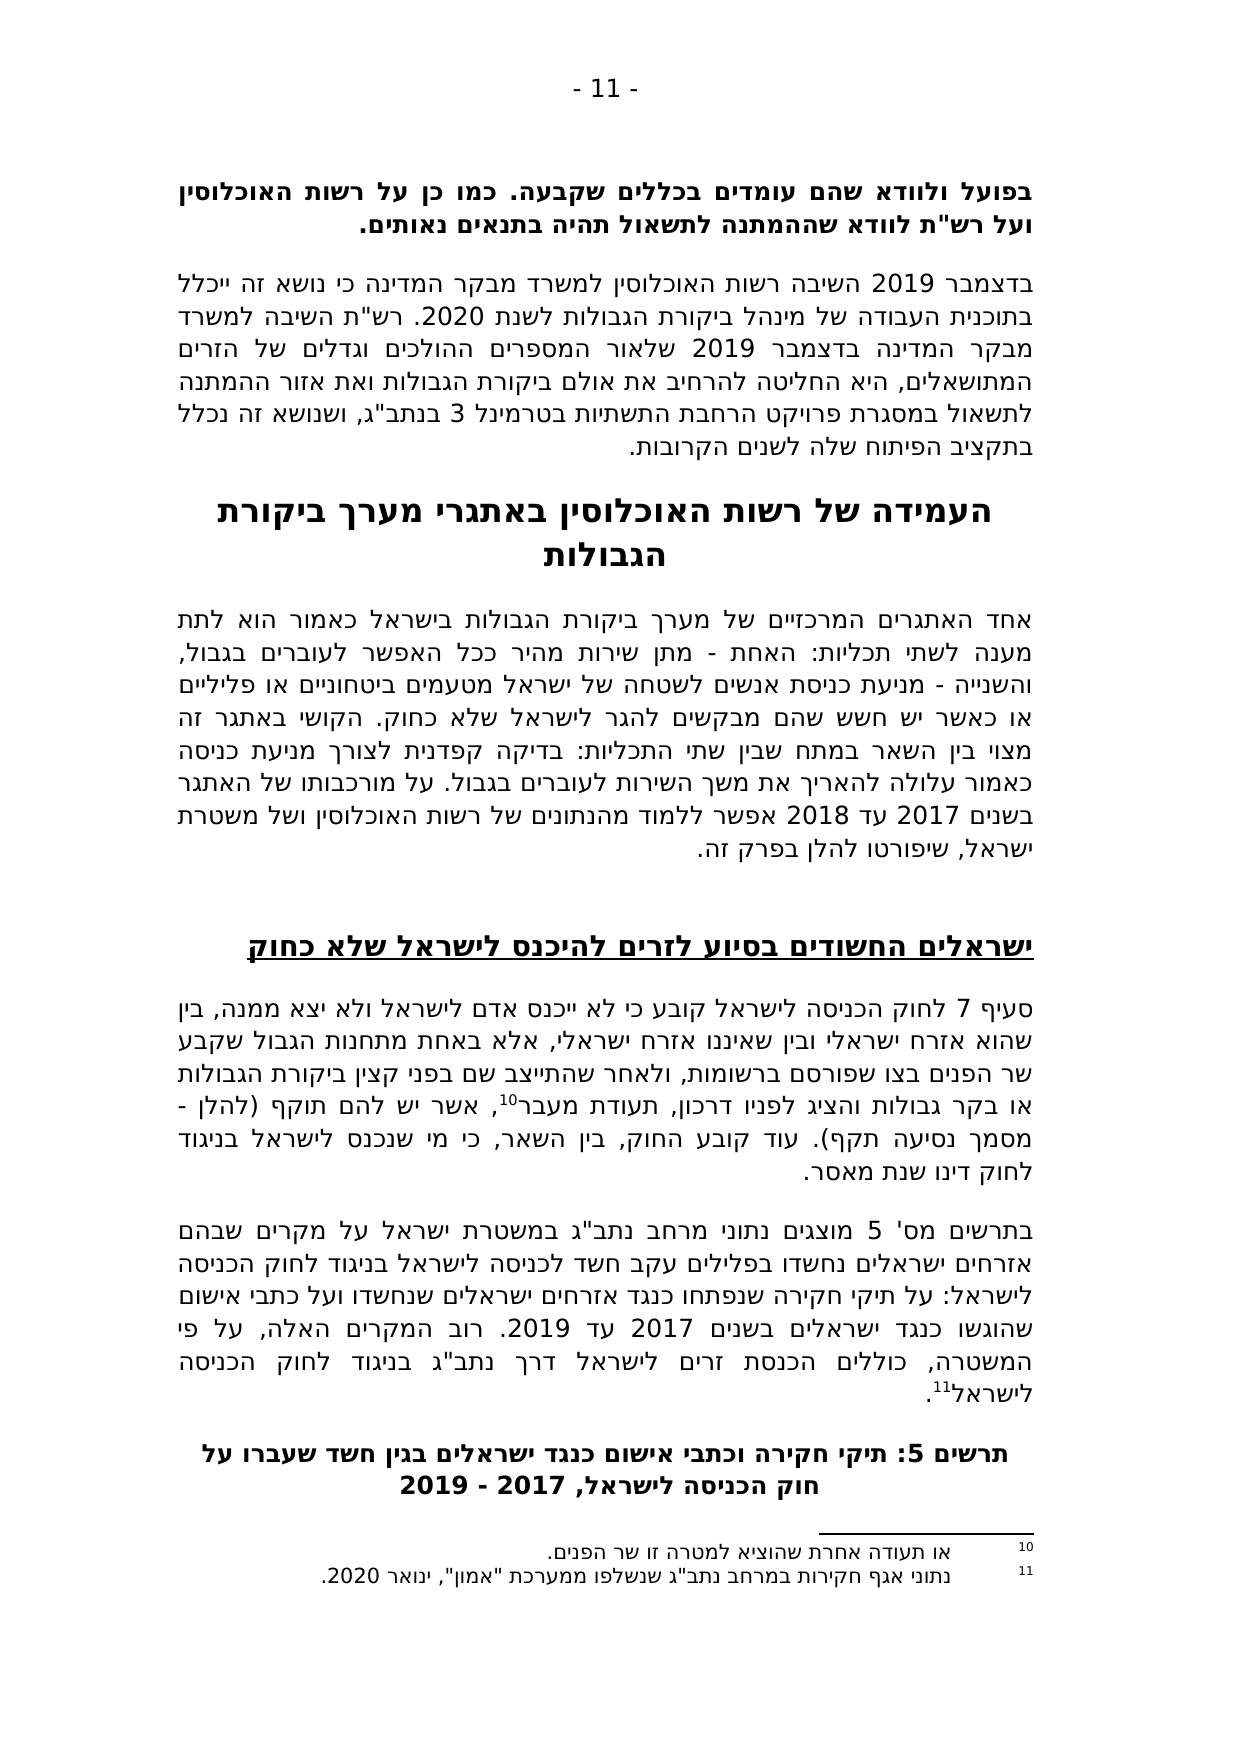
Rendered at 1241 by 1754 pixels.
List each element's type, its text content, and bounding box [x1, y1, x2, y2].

subtitle ישראלים החשודים בסיוע לזרים להיכנס לישראל שלא כחוק [177, 929, 1033, 963]
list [177, 177, 1033, 239]
subtitle העמידה של רשות האוכלוסין באתגרי מערך ביקורת הגבולות [177, 492, 1033, 574]
text תרשים 5: תיקי חקירה וכתבי אישום כנגד ישראלים בגין חשד שעברו על חוק הכניסה לישראל, 2017 - 2019 [177, 1439, 1033, 1501]
text אחד האתגרים המרכזיים של מערך ביקורת הגבולות בישראל כאמור הוא לתת מענה לשתי תכליות: האחת - מתן שירות מהיר ככל האפשר לעוברים בגבול, והשנייה - מניעת כניסת אנשים לשטחה של ישראל מטעמים ביטחוניים או פליליים או כאשר יש חשש שהם מבקשים להגר לישראל שלא כחוק. הקושי באתגר זה מצוי בין השאר במתח שבין שתי התכליות: בדיקה קפדנית לצורך מניעת כניסה כאמור עלולה להאריך את משך השירות לעוברים בגבול. על מורכבותו של האתגר בשנים 2017 עד 2018 אפשר ללמוד מהנתונים של רשות האוכלוסין ושל משטרת ישראל, שיפורטו להלן בפרק זה. [177, 606, 1033, 863]
text בתרשים מס' 5 מוצגים נתוני מרחב נתב"ג במשטרת ישראל על מקרים שבהם אזרחים ישראלים נחשדו בפלילים עקב חשד לכניסה לישראל בניגוד לחוק הכניסה לישראל: על תיקי חקירה שנפתחו כנגד אזרחים ישראלים שנחשדו ועל כתבי אישום שהוגשו כנגד ישראלים בשנים 2017 עד 2019. רוב המקרים האלה, על פי המשטרה, כוללים הכנסת זרים לישראל דרך נתב"ג בניגוד לחוק הכניסה לישראל. [177, 1216, 1033, 1408]
text בדצמבר 2019 השיבה רשות האוכלוסין למשרד מבקר המדינה כי נושא זה ייכלל בתוכנית העבודה של מינהל ביקורת הגבולות לשנת 2020. רש"ת השיבה למשרד מבקר המדינה בדצמבר 2019 שלאור המספרים ההולכים וגדלים של הזרים המתושאלים, היא החליטה להרחיב את אולם ביקורת הגבולות ואת אזור ההמתנה לתשאול במסגרת פרויקט הרחבת התשתיות בטרמינל 3 בנתב"ג, ושנושא זה נכלל בתקציב הפיתוח שלה לשנים הקרובות. [177, 269, 1033, 461]
text סעיף 7 לחוק הכניסה לישראל קובע כי לא ייכנס אדם לישראל ולא יצא ממנה, בין שהוא אזרח ישראלי ובין שאיננו אזרח ישראלי, אלא באחת מתחנות הגבול שקבע שר הפנים בצו שפורסם ברשומות, ולאחר שהתייצב שם בפני קצין ביקורת הגבולות או בקר גבולות והציג לפניו דרכון, תעודת מעבר, אשר יש להם תוקף (להלן - מסמך נסיעה תקף). עוד קובע החוק, בין השאר, כי מי שנכנס לישראל בניגוד לחוק דינו שנת מאסר. [177, 994, 1033, 1186]
